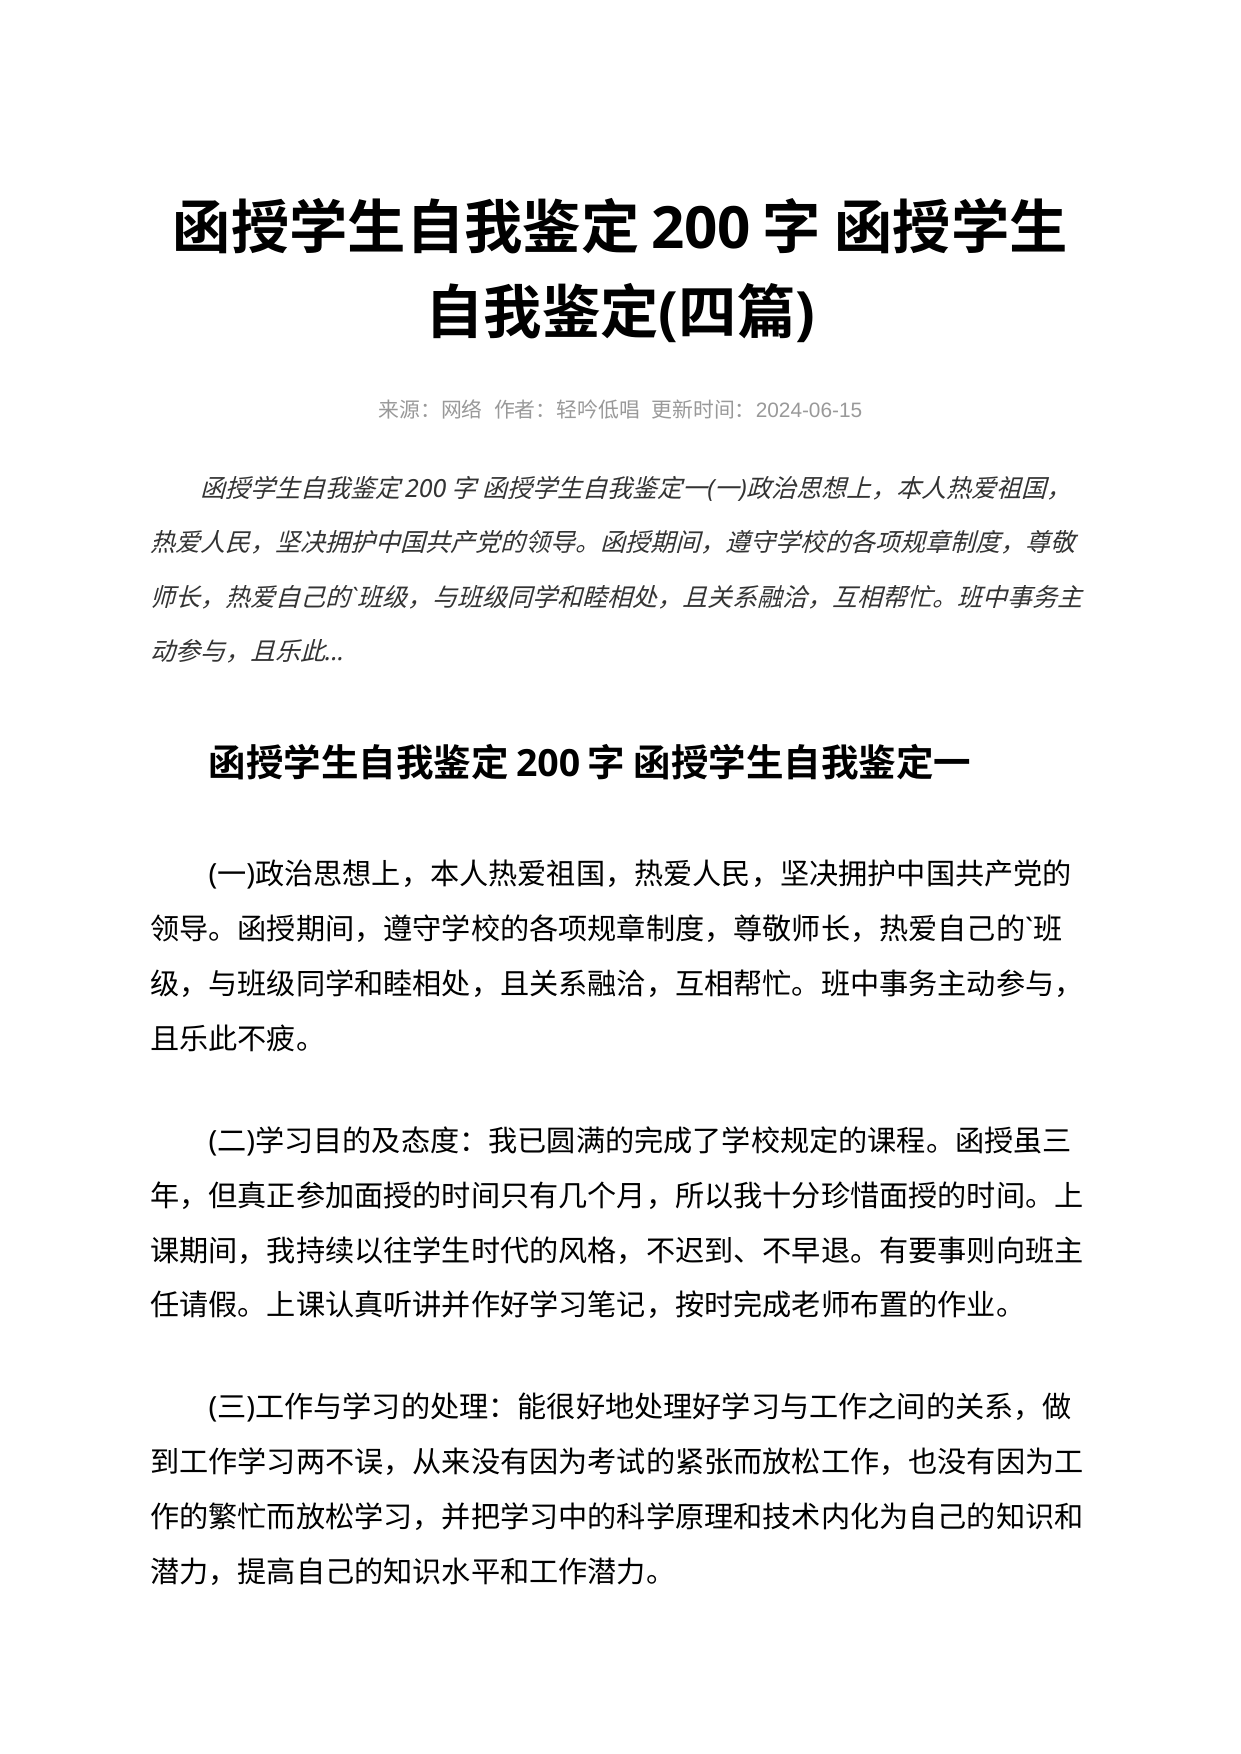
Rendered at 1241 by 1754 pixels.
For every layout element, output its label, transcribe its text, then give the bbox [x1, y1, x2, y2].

text 函授学生自我鉴定200字 函授学生自我鉴定一(一)政治思想上，本人热爱祖国，热爱人民，坚决拥护中国共产党的领导。函授期间，遵守学校的各项规章制度，尊敬师长，热爱自己的`班级，与班级同学和睦相处，且关系融洽，互相帮忙。班中事务主动参与，且乐此... [150, 468, 1090, 668]
text 函授学生自我鉴定200字 函授学生自我鉴定一 [150, 733, 1090, 787]
text (二)学习目的及态度：我已圆满的完成了学校规定的课程。函授虽三年，但真正参加面授的时间只有几个月，所以我十分珍惜面授的时间。上课期间，我持续以往学生时代的风格，不迟到、不早退。有要事则向班主任请假。上课认真听讲并作好学习笔记，按时完成老师布置的作业。 [150, 1117, 1090, 1324]
text (三)工作与学习的处理：能很好地处理好学习与工作之间的关系，做到工作学习两不误，从来没有因为考试的紧张而放松工作，也没有因为工作的繁忙而放松学习，并把学习中的科学原理和技术内化为自己的知识和潜力，提高自己的知识水平和工作潜力。 [150, 1384, 1090, 1591]
subtitle 函授学生自我鉴定200字 函授学生自我鉴定(四篇) [150, 181, 1090, 351]
text 来源：网络 作者：轻吟低唱 更新时间：2024-06-15 [150, 398, 1090, 422]
text (一)政治思想上，本人热爱祖国，热爱人民，坚决拥护中国共产党的领导。函授期间，遵守学校的各项规章制度，尊敬师长，热爱自己的`班级，与班级同学和睦相处，且关系融洽，互相帮忙。班中事务主动参与，且乐此不疲。 [150, 851, 1090, 1058]
